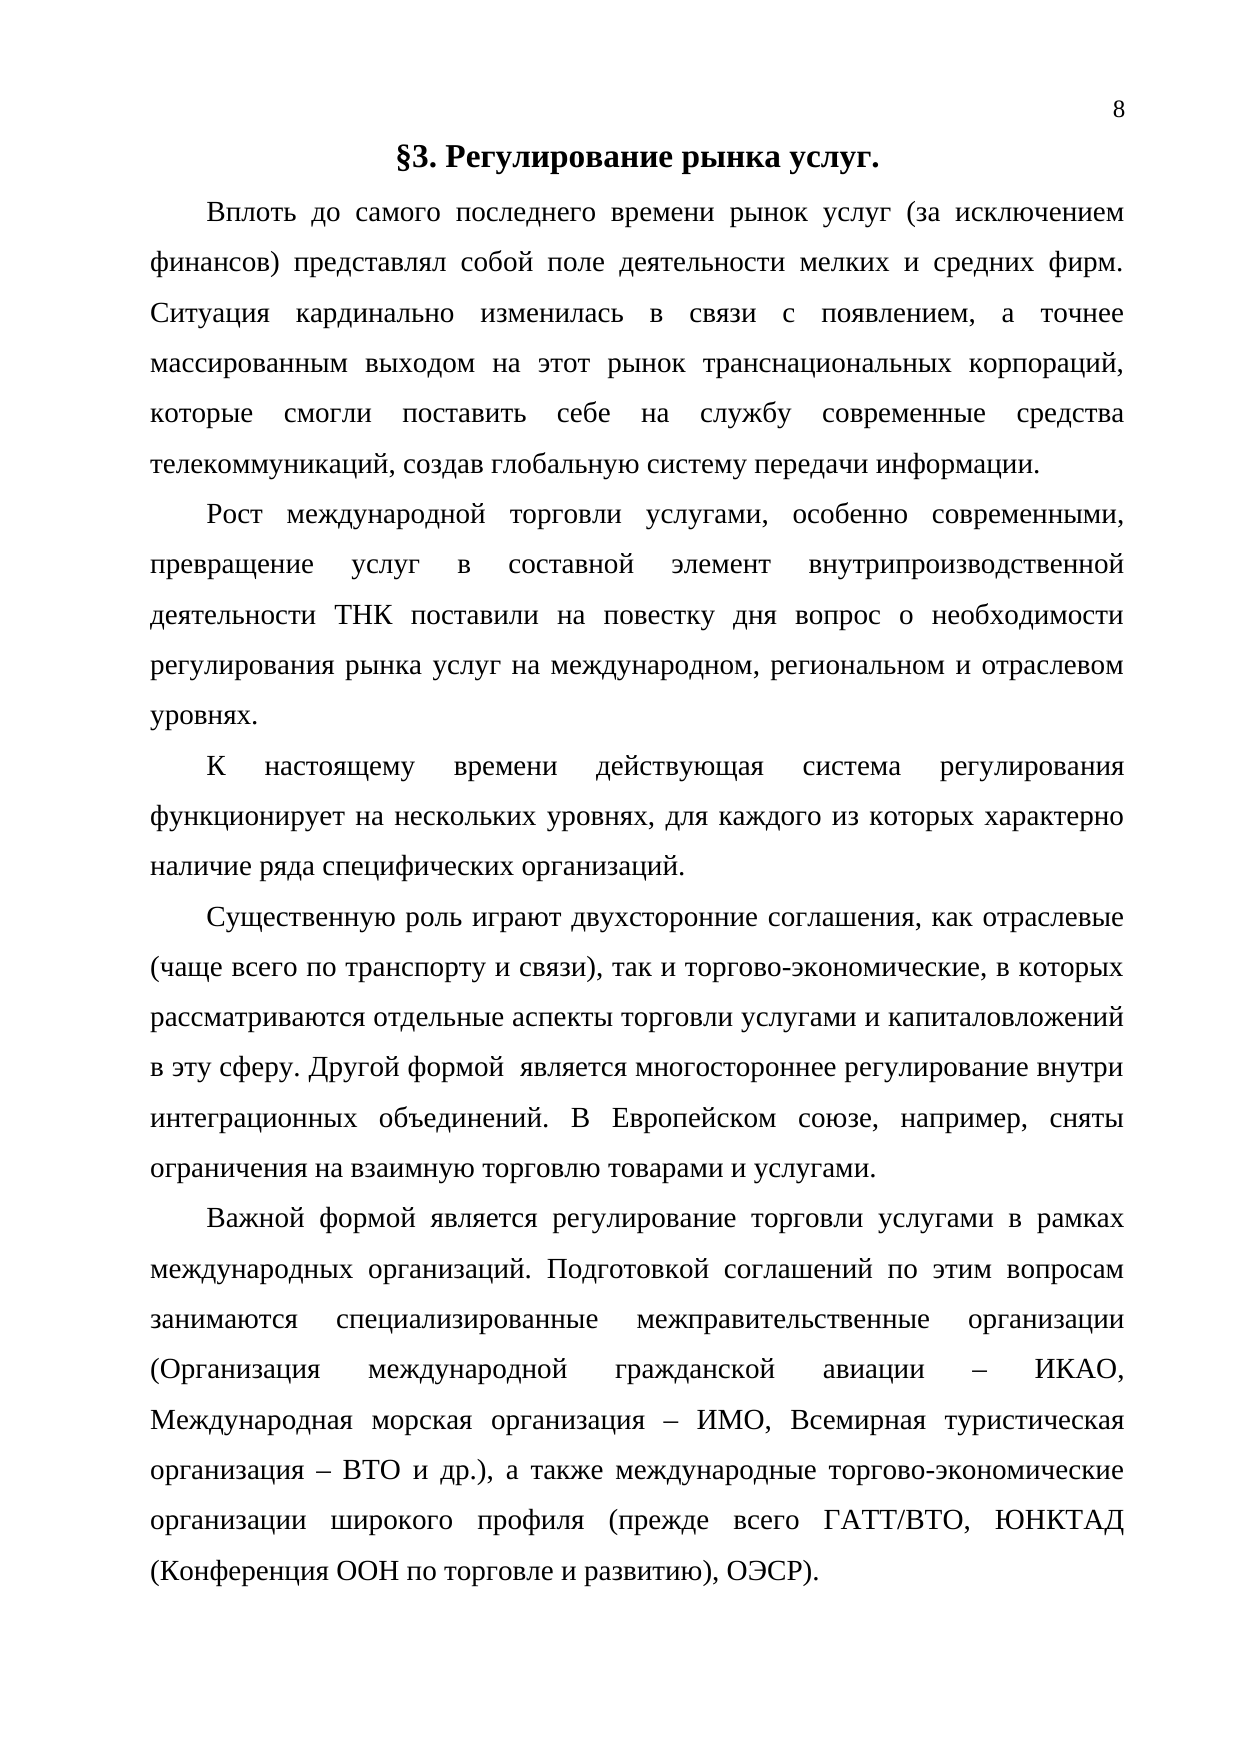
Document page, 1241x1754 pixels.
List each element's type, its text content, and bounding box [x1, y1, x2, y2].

text К настоящему времени действующая система регулирования функционирует на нескольких уровнях, для каждого из которых характерно наличие ряда специфических организаций. [150, 748, 1125, 882]
text Существенную роль играют двухсторонние соглашения, как отраслевые (чаще всего по транспорту и связи), так и торгово-экономические, в которых рассматриваются отдельные аспекты торговли услугами и капиталовложений в эту сферу. Другой формой является многостороннее регулирование внутри интеграционных объединений. В Европейском союзе, например, сняты ограничения на взаимную торговлю товарами и услугами. [150, 899, 1125, 1184]
text Рост международной торговли услугами, особенно современными, превращение услуг в составной элемент внутрипроизводственной деятельности ТНК поставили на повестку дня вопрос о необходимости регулирования рынка услуг на международном, региональном и отраслевом уровнях. [150, 496, 1125, 731]
text §3. Регулирование рынка услуг. [150, 137, 1125, 175]
text Вплоть до самого последнего времени рынок услуг (за исключением финансов) представлял собой поле деятельности мелких и средних фирм. Ситуация кардинально изменилась в связи с появлением, а точнее массированным выходом на этот рынок транснациональных корпораций, которые смогли поставить себе на службу современные средства телекоммуникаций, создав глобальную систему передачи информации. [150, 194, 1125, 479]
text 8 [150, 94, 1125, 122]
text Важной формой является регулирование торговли услугами в рамках международных организаций. Подготовкой соглашений по этим вопросам занимаются специализированные межправительственные организации (Организация международной гражданской авиации – ИКАО, Международная морская организация – ИМО, Всемирная туристическая организация – ВТО и др.), а также международные торгово-экономические организации широкого профиля (прежде всего ГАТТ/ВТО, ЮНКТАД (Конференция ООН по торговле и развитию), ОЭСР). [150, 1201, 1125, 1586]
